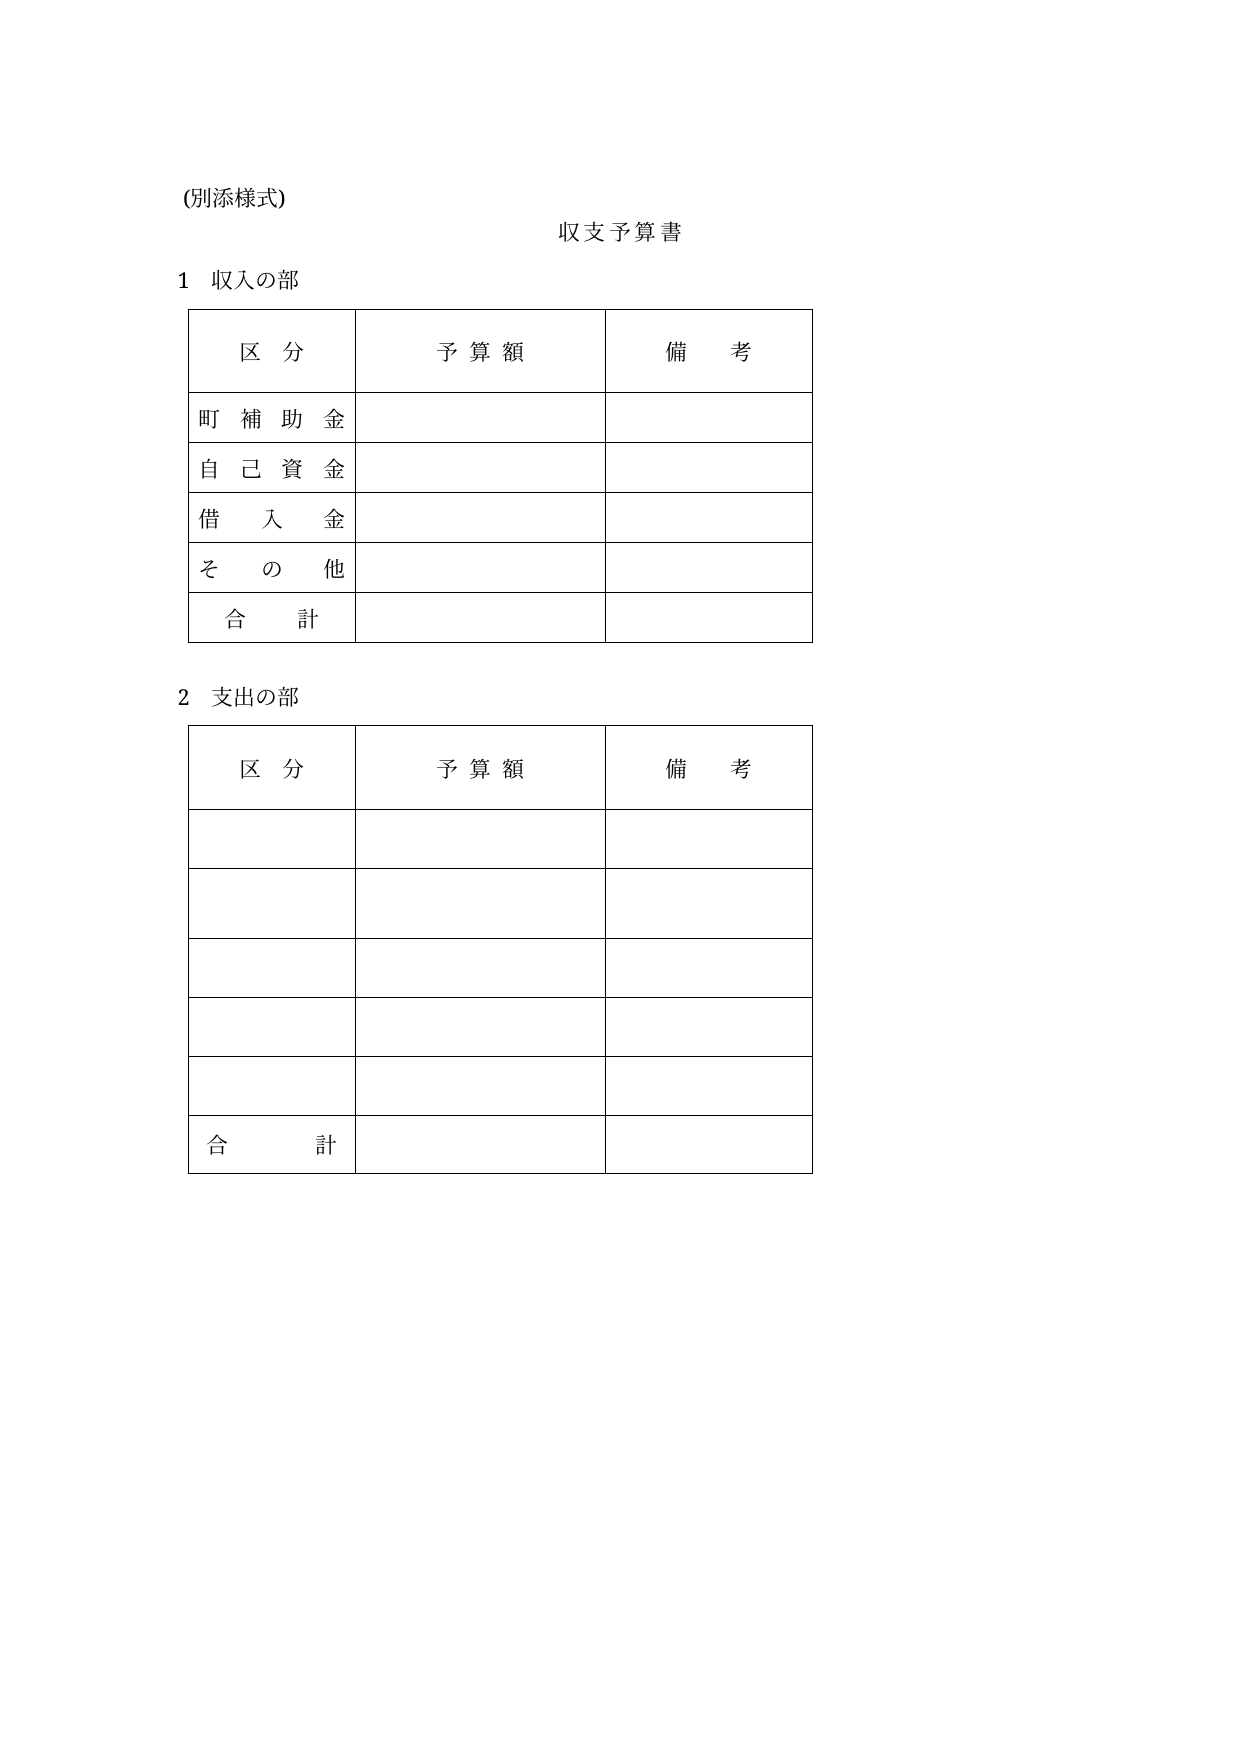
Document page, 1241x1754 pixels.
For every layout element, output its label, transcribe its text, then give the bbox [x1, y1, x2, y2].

table_cell [189, 939, 355, 997]
table_cell [356, 939, 605, 997]
table_cell [356, 493, 605, 542]
table_cell [606, 393, 812, 442]
table_cell 合 計 [189, 1116, 355, 1173]
table_cell [189, 1057, 355, 1114]
table_cell [606, 998, 812, 1056]
table_cell [606, 810, 812, 867]
table_header 区分 [189, 310, 355, 392]
table_cell [356, 810, 605, 867]
table_header 区分 [189, 726, 355, 809]
table_cell [356, 443, 605, 492]
text (別添様式) [177, 179, 1063, 214]
table_header 予算額 [356, 726, 605, 809]
text 1 収入の部 [177, 261, 1063, 296]
table_cell [606, 543, 812, 592]
table_cell [606, 1116, 812, 1173]
table_cell [356, 1057, 605, 1114]
table_cell [356, 543, 605, 592]
table_cell [189, 998, 355, 1056]
table_cell その他 [189, 543, 355, 592]
table_cell [356, 593, 605, 642]
table_cell [356, 1116, 605, 1173]
table_cell [189, 810, 355, 867]
table_cell [356, 869, 605, 938]
table_cell [606, 443, 812, 492]
table_cell [606, 593, 812, 642]
table_header 予算額 [356, 310, 605, 392]
table_cell 合計 [189, 593, 355, 642]
table_cell [606, 939, 812, 997]
table_cell 自己資金 [189, 443, 355, 492]
text 2 支出の部 [177, 678, 1063, 713]
table_cell 町補助金 [189, 393, 355, 442]
table_cell [189, 869, 355, 938]
table_header 備考 [606, 726, 812, 809]
table_cell 借入金 [189, 493, 355, 542]
text 収支予算書 [177, 214, 1063, 249]
table_cell [606, 493, 812, 542]
table_cell [356, 393, 605, 442]
table_cell [356, 998, 605, 1056]
table_cell [606, 1057, 812, 1114]
table_header 備考 [606, 310, 812, 392]
table_cell [606, 869, 812, 938]
